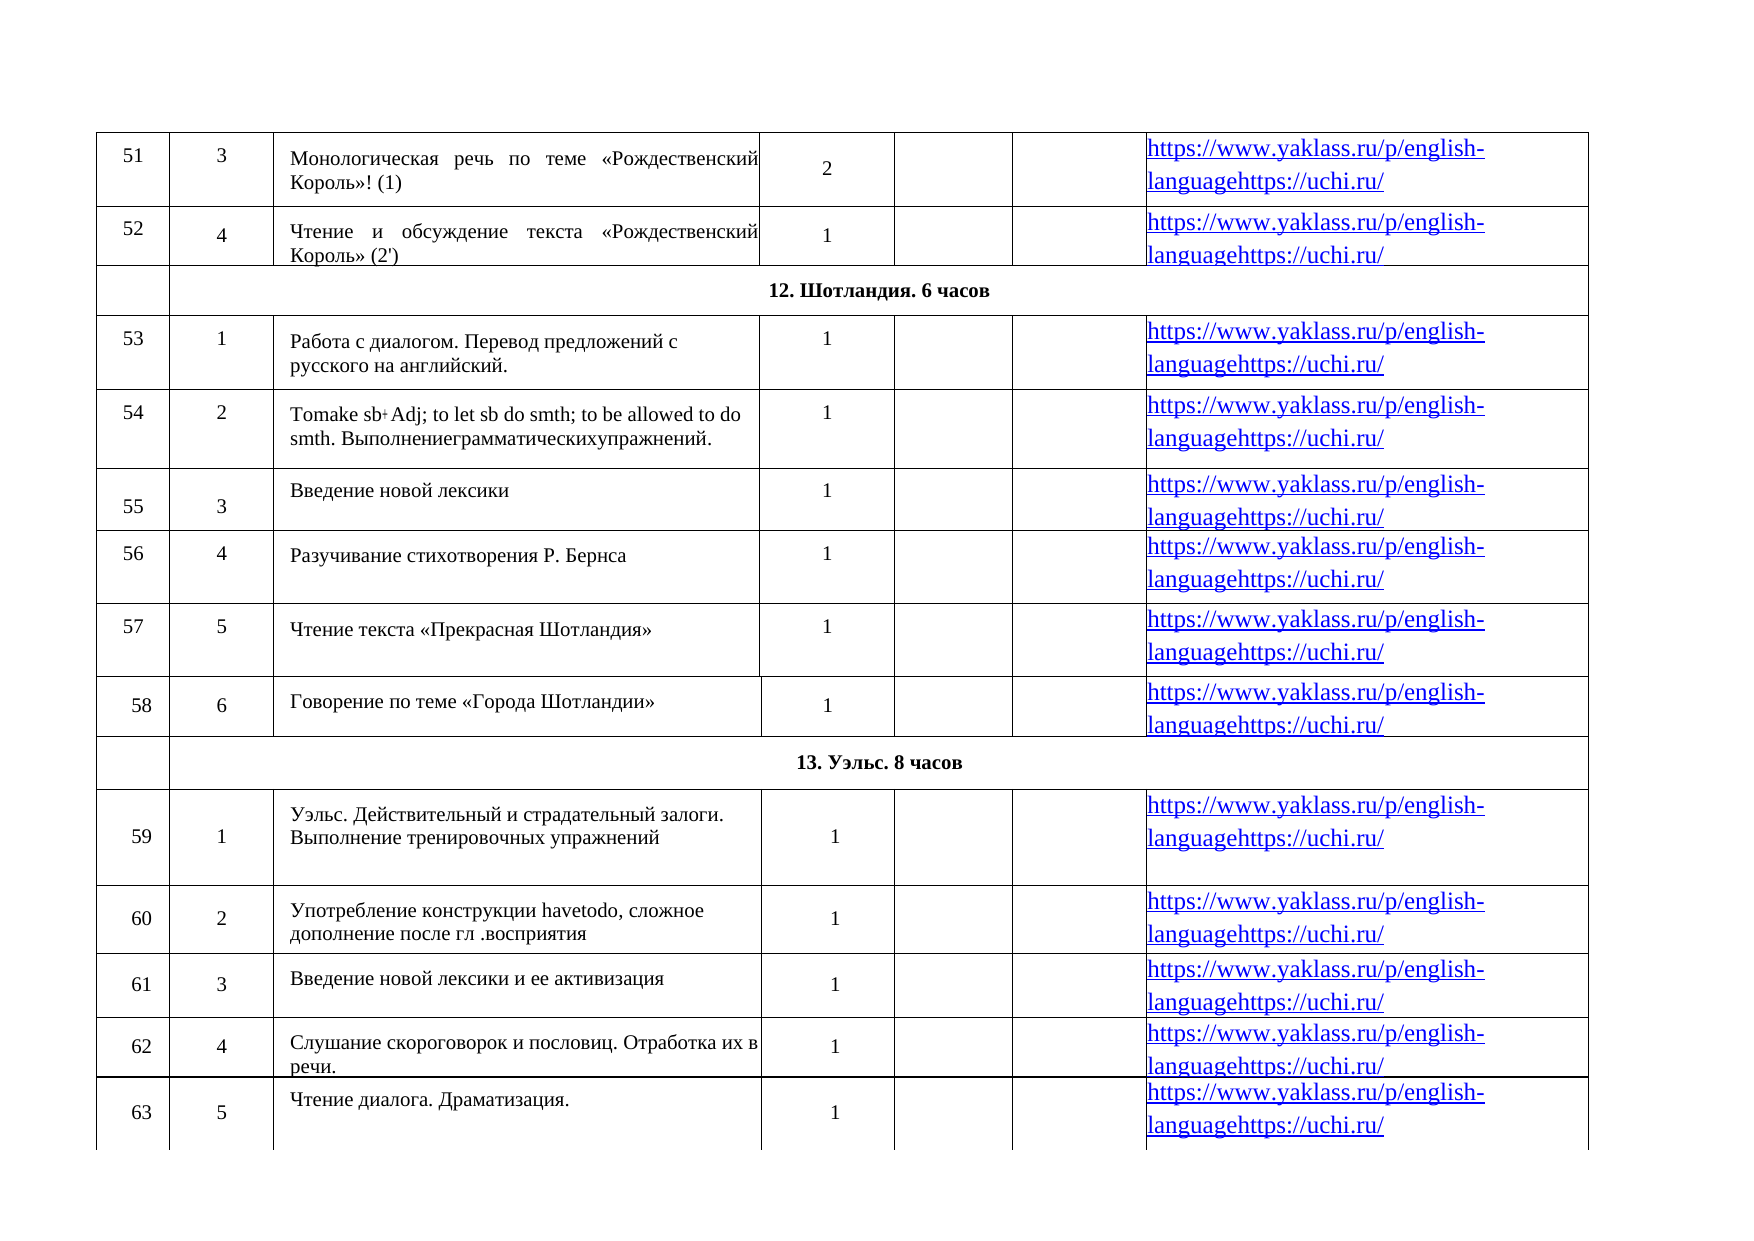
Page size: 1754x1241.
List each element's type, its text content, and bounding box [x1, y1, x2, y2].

table_cell [1013, 531, 1146, 603]
table_cell 1 [762, 1018, 894, 1076]
table_cell 3 [170, 469, 273, 530]
table_cell 1 [762, 677, 894, 736]
table_cell 54 [97, 390, 169, 468]
table_cell [895, 316, 1012, 389]
table_cell [1013, 133, 1146, 206]
table_cell Уэльс. Действительный и страдательный залоги. Выполнение тренировочных упражнений [274, 790, 761, 885]
table_cell [1013, 390, 1146, 468]
table_cell [895, 469, 1012, 530]
table_cell Монологическая речь по теме «Рождественский Король»! (1) [274, 133, 759, 206]
table_cell 5 [170, 604, 273, 676]
table_cell [1013, 1018, 1146, 1076]
table_cell 13. Уэльс. 8 часов [170, 737, 1588, 789]
table_cell 1 [762, 1078, 894, 1150]
table_cell [97, 266, 169, 315]
table_cell Употребление конструкции havetodo, сложное дополнение после гл .восприятия [274, 886, 761, 953]
table_cell [1013, 1078, 1146, 1150]
table_cell Введение новой лексики и ее активизация [274, 954, 761, 1017]
table_cell [1013, 316, 1146, 389]
table_cell [895, 886, 1012, 953]
table_cell 51 [97, 133, 169, 206]
table_cell 1 [762, 954, 894, 1017]
table_cell Слушание скороговорок и пословиц. Отработка их в речи. [274, 1018, 761, 1076]
table_cell 1 [760, 604, 894, 676]
table_cell 4 [170, 1018, 273, 1076]
table_cell [97, 737, 169, 789]
table_cell 61 [97, 954, 169, 1017]
table_cell [1013, 886, 1146, 953]
table_cell 2 [760, 133, 894, 206]
table_cell 3 [170, 133, 273, 206]
table_cell 56 [97, 531, 169, 603]
table_cell Чтение и обсуждение текста «Рождественский Король» (2') [274, 207, 759, 265]
table_cell Чтение диалога. Драматизация. [274, 1078, 761, 1150]
table_cell Работа с диалогом. Перевод предложений с русского на английский. [274, 316, 759, 389]
table_cell 60 [97, 886, 169, 953]
table_cell 4 [170, 531, 273, 603]
table_cell 2 [170, 886, 273, 953]
table_cell [1013, 469, 1146, 530]
table_cell 6 [170, 677, 273, 736]
table_cell 59 [97, 790, 169, 885]
table_cell [1013, 677, 1146, 736]
table_cell 3 [170, 954, 273, 1017]
table_cell [1013, 790, 1146, 885]
table_cell 53 [97, 316, 169, 389]
table_cell [1013, 954, 1146, 1017]
table_cell [895, 1018, 1012, 1076]
table_cell 5 [170, 1078, 273, 1150]
table_cell 1 [762, 790, 894, 885]
table_cell [895, 1078, 1012, 1150]
table_cell [895, 604, 1012, 676]
table_cell Тоmake sb+ Adj; to let sb do smth; to be allowed to do smth. Выполнениеграмматическихупражнений. [274, 390, 759, 468]
table_cell 63 [97, 1078, 169, 1150]
table_cell [895, 790, 1012, 885]
table_cell 1 [760, 207, 894, 265]
table_cell Введение новой лексики [274, 469, 759, 530]
table_cell 1 [760, 316, 894, 389]
table_cell [895, 677, 1012, 736]
table_cell 12. Шотландия. 6 часов [170, 266, 1588, 315]
table_cell 2 [170, 390, 273, 468]
table_cell 58 [97, 677, 169, 736]
table_cell Чтение текста «Прекрасная Шотландия» [274, 604, 759, 676]
table_cell 62 [97, 1018, 169, 1076]
table_cell [895, 390, 1012, 468]
table_cell [1013, 604, 1146, 676]
table_cell 1 [760, 469, 894, 530]
table_cell [895, 954, 1012, 1017]
table_cell 4 [170, 207, 273, 265]
table_cell [1013, 207, 1146, 265]
table_cell 1 [760, 390, 894, 468]
table_cell 1 [170, 790, 273, 885]
table_cell Говорение по теме «Города Шотландии» [274, 677, 761, 736]
table_cell 55 [97, 469, 169, 530]
table_cell 52 [97, 207, 169, 265]
table_cell 57 [97, 604, 169, 676]
table_cell 1 [760, 531, 894, 603]
table_cell [895, 207, 1012, 265]
table_cell 1 [170, 316, 273, 389]
table_cell [895, 133, 1012, 206]
table_cell 1 [762, 886, 894, 953]
table_cell [895, 531, 1012, 603]
table_cell Разучивание стихотворения Р. Бернса [274, 531, 759, 603]
